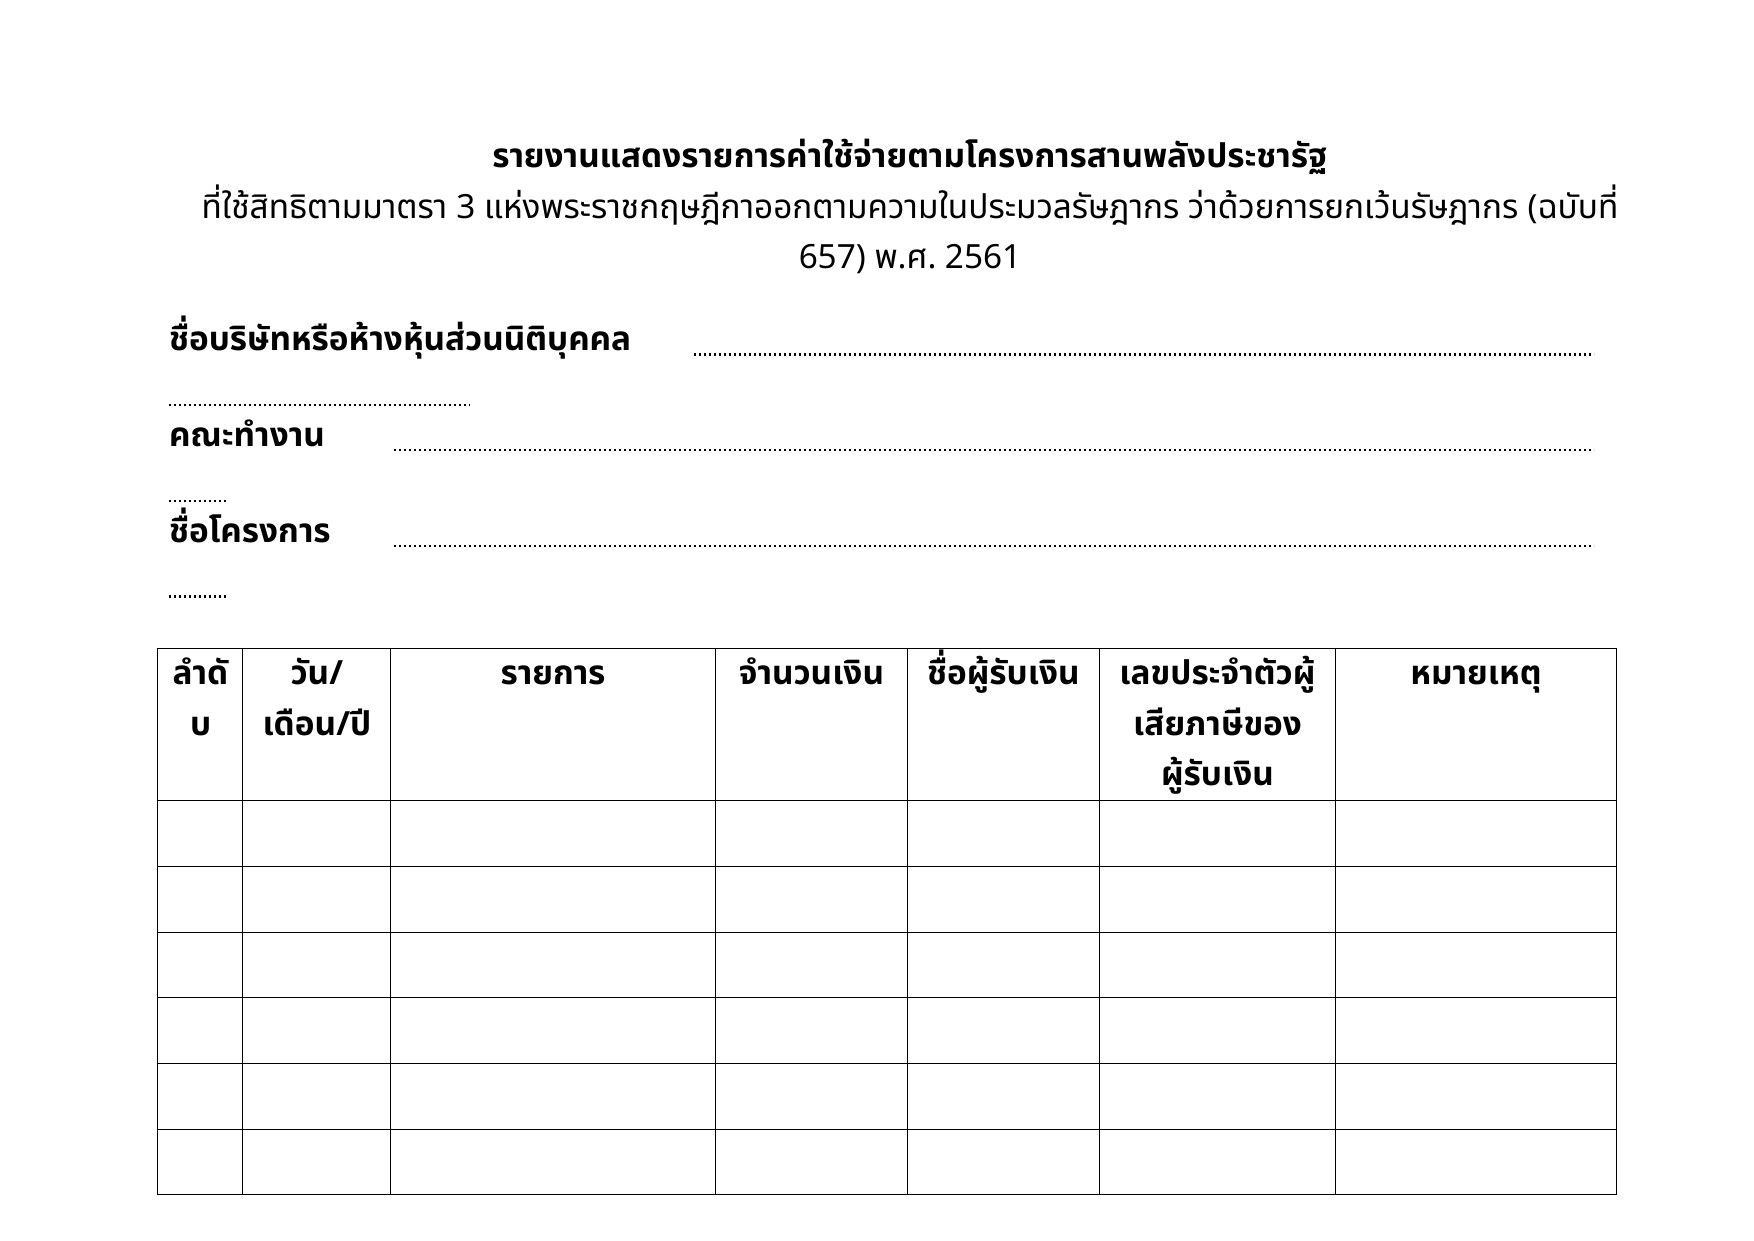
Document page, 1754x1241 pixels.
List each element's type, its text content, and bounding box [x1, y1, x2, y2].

table_cell [158, 1130, 242, 1194]
table_header จำนวนเงิน [716, 649, 907, 800]
table_cell [1336, 933, 1616, 997]
table_cell [716, 801, 907, 866]
text ชื่อโครงการ [169, 507, 1651, 603]
table_cell [391, 867, 715, 932]
table_cell [1100, 998, 1335, 1063]
table_cell [1336, 1064, 1616, 1128]
table_header เลขประจำตัวผู้เสียภาษีของผู้รับเงิน [1100, 649, 1335, 800]
table_cell [391, 1064, 715, 1128]
table_cell [243, 998, 390, 1063]
table_header ลำดับ [158, 649, 242, 800]
table_cell [1100, 867, 1335, 932]
table_cell [908, 1064, 1099, 1128]
table_cell [1336, 998, 1616, 1063]
table_cell [391, 933, 715, 997]
table_cell [158, 867, 242, 932]
table_cell [1336, 867, 1616, 932]
table_cell [243, 933, 390, 997]
text ชื่อบริษัทหรือห้างหุ้นส่วนนิติบุคคล [169, 315, 1651, 411]
table_cell [158, 933, 242, 997]
table_cell [1100, 1130, 1335, 1194]
table_cell [1100, 1064, 1335, 1128]
table_cell [908, 1130, 1099, 1194]
table_cell [716, 1064, 907, 1128]
table_header หมายเหตุ [1336, 649, 1616, 800]
table_cell [243, 1064, 390, 1128]
table_cell [243, 1130, 390, 1194]
table_cell [908, 867, 1099, 932]
text ที่ใช้สิทธิตามมาตรา 3 แห่งพระราชกฤษฎีกาออกตามความในประมวลรัษฎากร ว่าด้วยการยกเว้นรัษฎากร (ฉบับที่ 657) พ.ศ. 2561 [169, 183, 1651, 284]
table_cell [716, 867, 907, 932]
text คณะทำงาน [169, 411, 1651, 507]
table_cell [391, 1130, 715, 1194]
table_cell [908, 801, 1099, 866]
table_cell [1100, 933, 1335, 997]
table_cell [1336, 1130, 1616, 1194]
table_cell [243, 867, 390, 932]
text รายงานแสดงรายการค่าใช้จ่ายตามโครงการสานพลังประชารัฐ [169, 132, 1651, 183]
table_cell [908, 998, 1099, 1063]
table_cell [243, 801, 390, 866]
table_cell [1100, 801, 1335, 866]
table_cell [158, 998, 242, 1063]
table_cell [716, 933, 907, 997]
table_cell [158, 801, 242, 866]
table_header วัน/เดือน/ปี [243, 649, 390, 800]
table_cell [391, 801, 715, 866]
table_header รายการ [391, 649, 715, 800]
table_cell [158, 1064, 242, 1128]
table_cell [908, 933, 1099, 997]
table_header ชื่อผู้รับเงิน [908, 649, 1099, 800]
table_cell [391, 998, 715, 1063]
table_cell [1336, 801, 1616, 866]
table_cell [716, 1130, 907, 1194]
table_cell [716, 998, 907, 1063]
